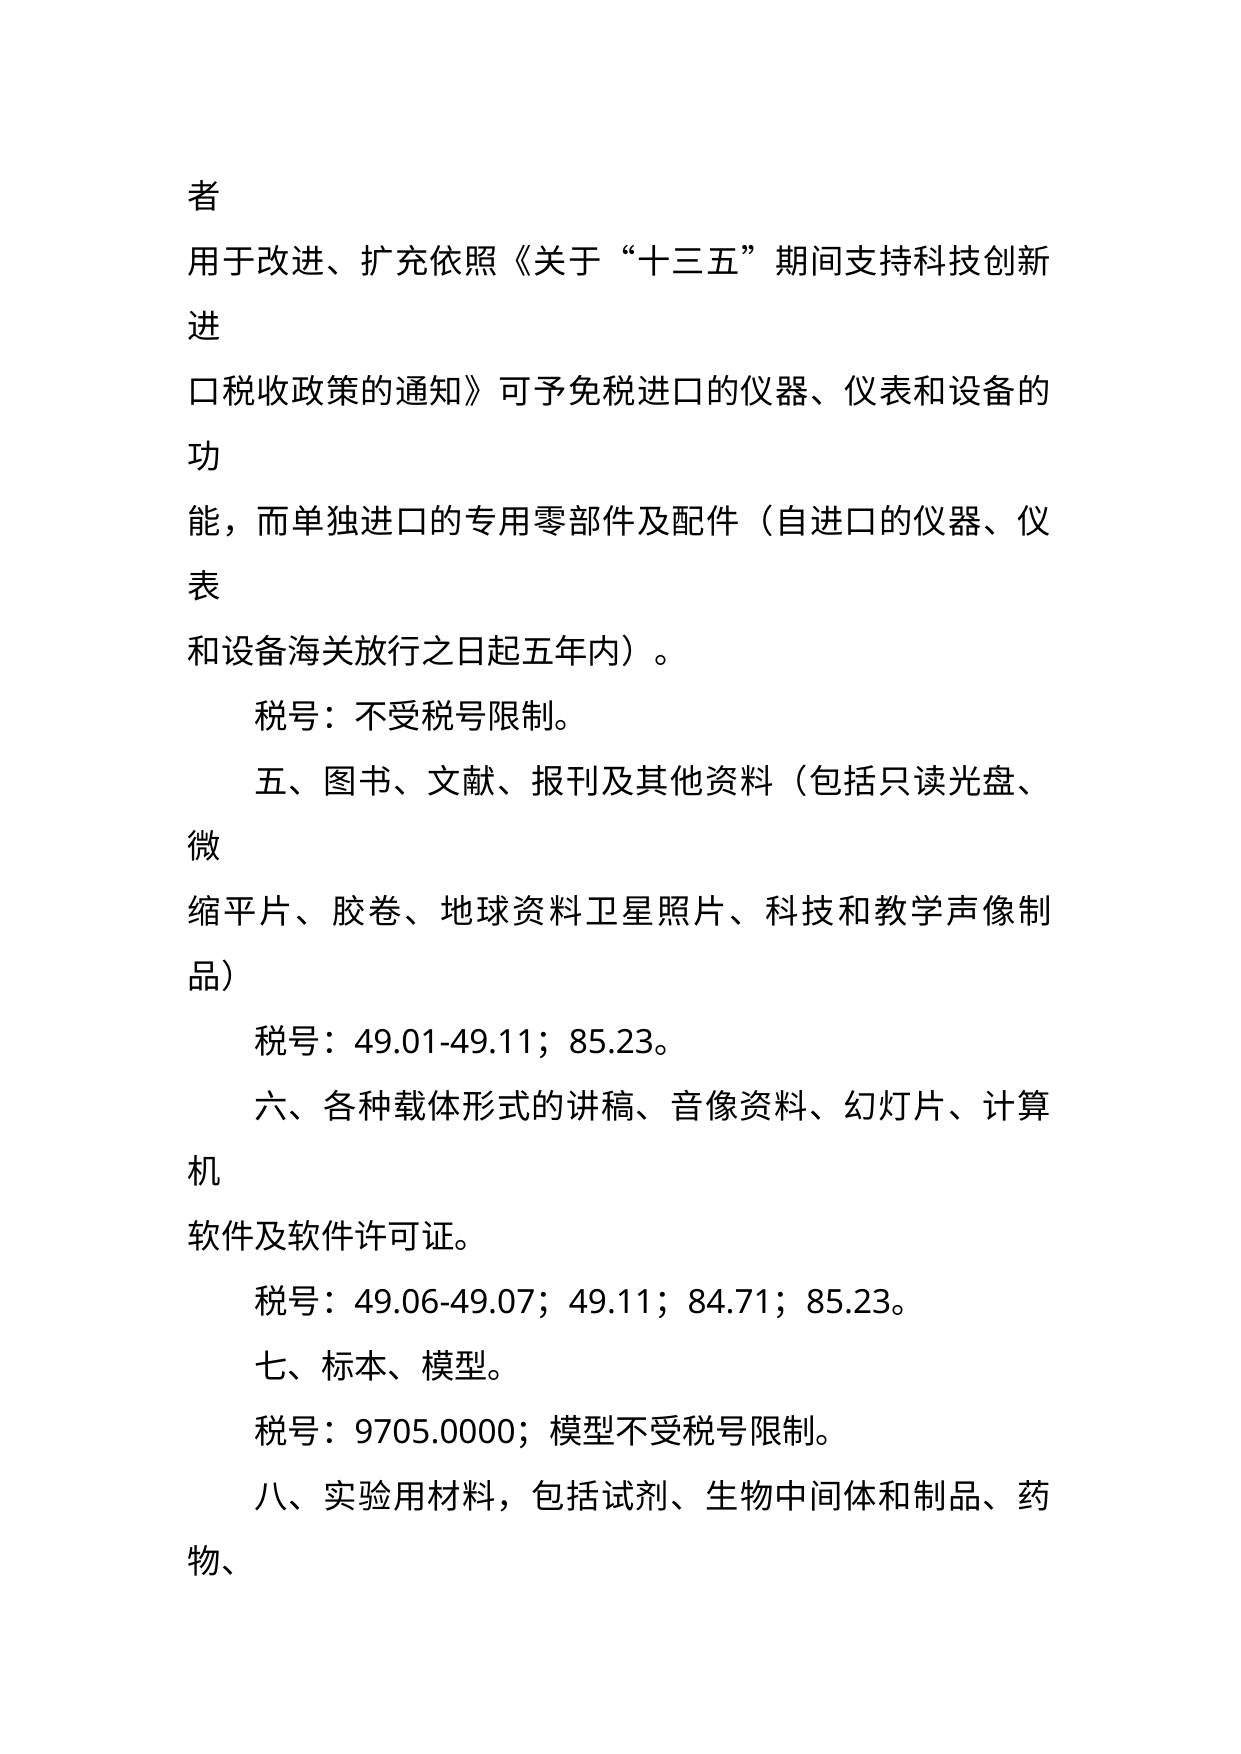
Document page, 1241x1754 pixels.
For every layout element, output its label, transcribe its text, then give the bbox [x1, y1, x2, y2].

text 和设备海关放行之日起五年内）。 [187, 617, 1053, 682]
text 八、实验用材料，包括试剂、生物中间体和制品、药物、 [187, 1462, 1053, 1592]
text 软件及软件许可证。 [187, 1202, 1053, 1267]
text 能，而单独进口的专用零部件及配件（自进口的仪器、仪表 [187, 487, 1053, 617]
text 用于改进、扩充依照《关于“十三五”期间支持科技创新进 [187, 227, 1053, 357]
text 税号：49.06-49.07；49.11；84.71；85.23。 [187, 1267, 1053, 1332]
text 税号：不受税号限制。 [187, 682, 1053, 747]
text 七、标本、模型。 [187, 1332, 1053, 1397]
text 口税收政策的通知》可予免税进口的仪器、仪表和设备的功 [187, 357, 1053, 487]
text 税号：9705.0000；模型不受税号限制。 [187, 1397, 1053, 1462]
text 六、各种载体形式的讲稿、音像资料、幻灯片、计算机 [187, 1072, 1053, 1202]
text 税号：49.01-49.11；85.23。 [187, 1007, 1053, 1072]
text 缩平片、胶卷、地球资料卫星照片、科技和教学声像制品） [187, 877, 1053, 1007]
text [187, 162, 1053, 227]
text 五、图书、文献、报刊及其他资料（包括只读光盘、微 [187, 747, 1053, 877]
